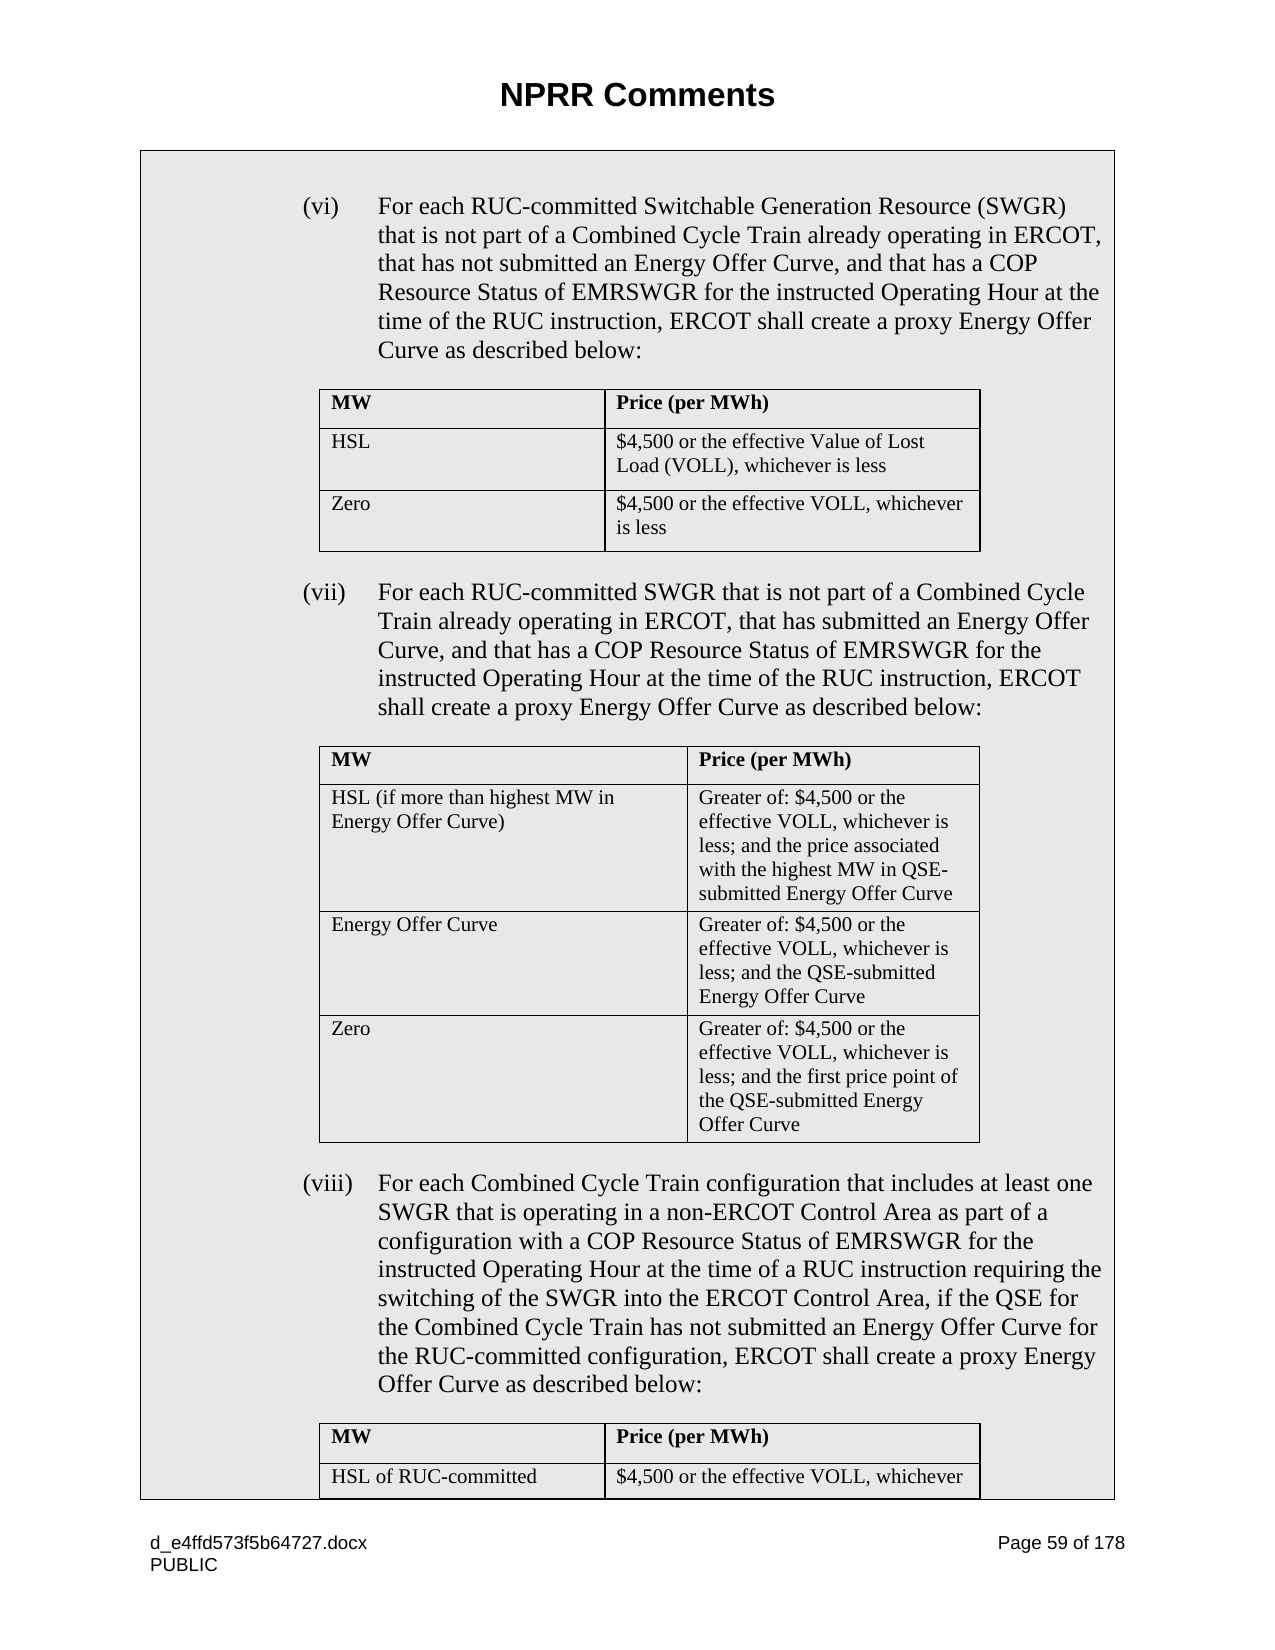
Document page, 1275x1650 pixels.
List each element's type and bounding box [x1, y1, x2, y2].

table_header [141, 151, 1114, 1499]
